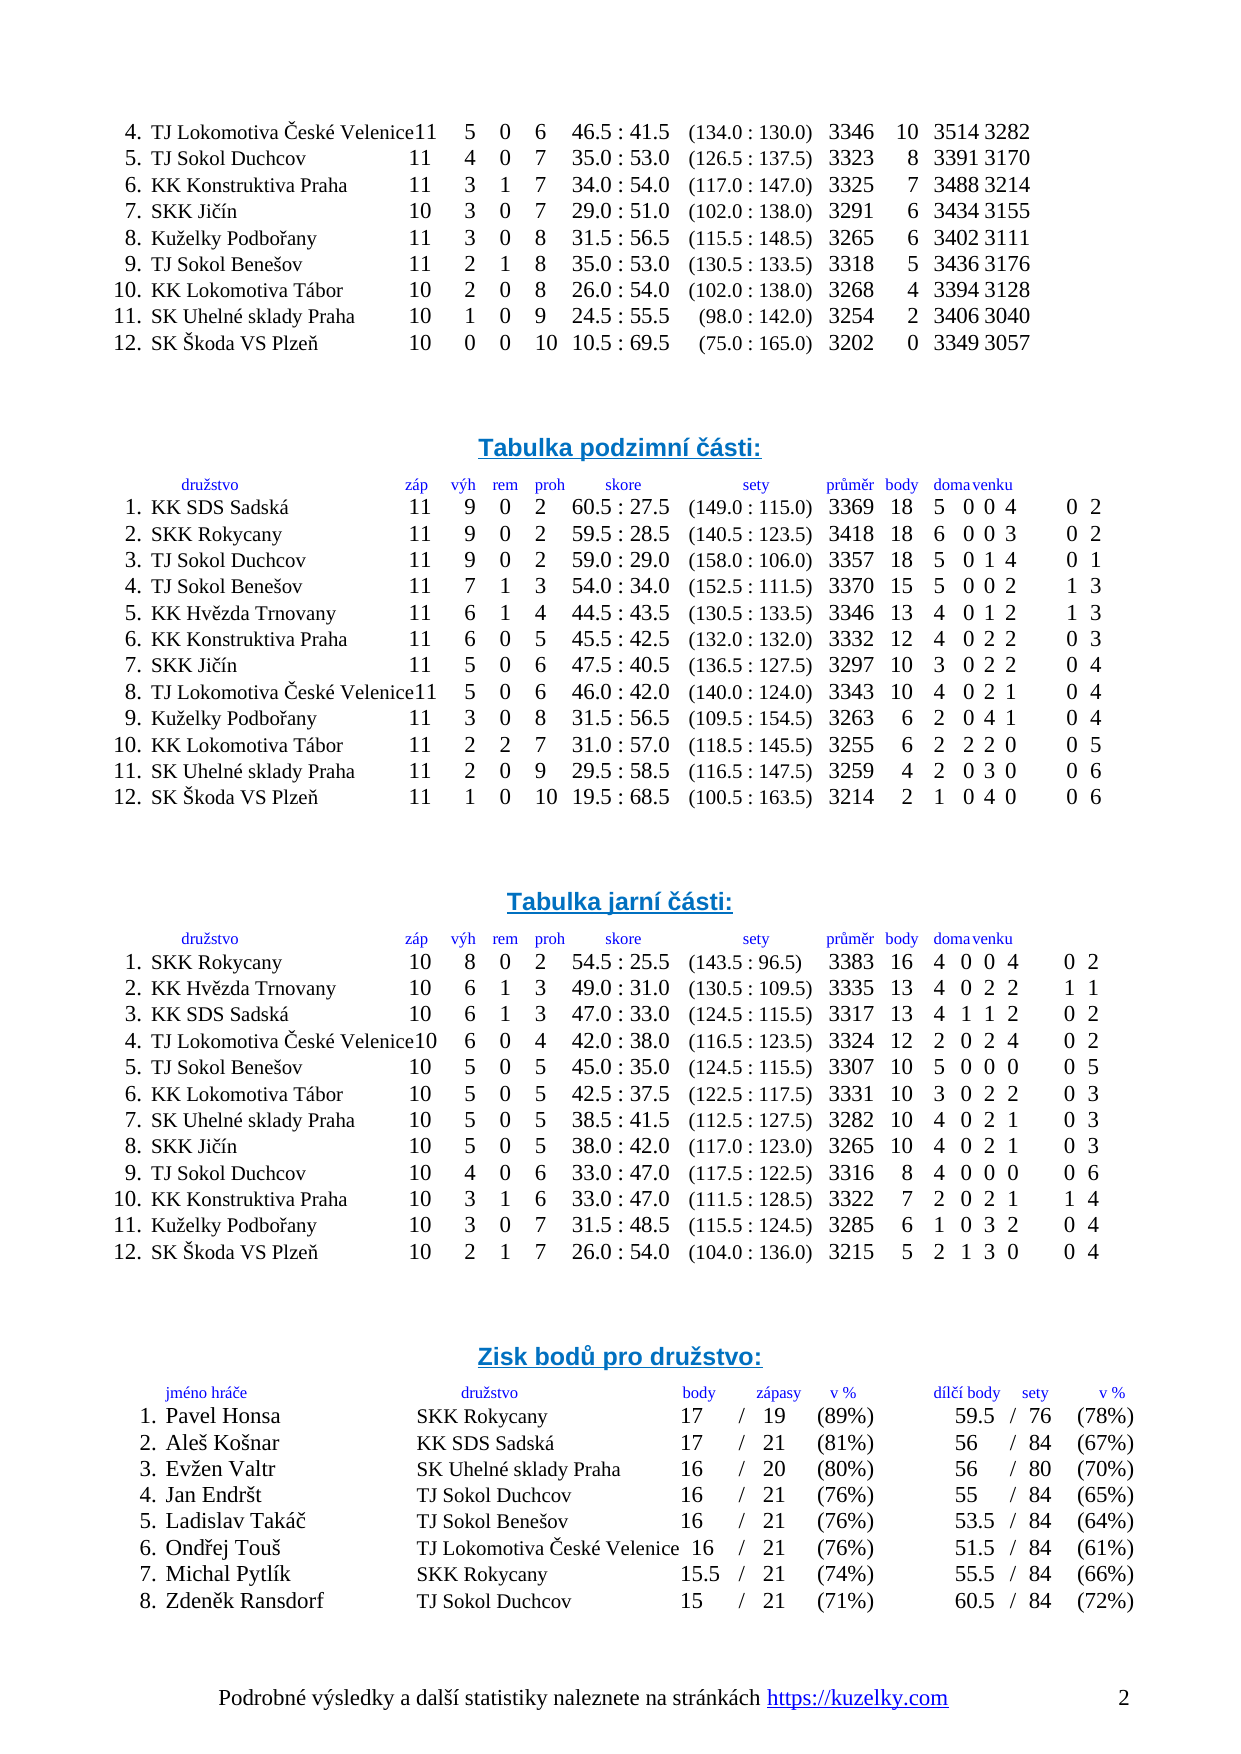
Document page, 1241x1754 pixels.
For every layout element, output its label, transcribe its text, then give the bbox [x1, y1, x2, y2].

text 7. SK Uhelné sklady Praha 10 5 0 5 38.5 : 41.5 (112.5 : 127.5) 3282 10 4 0 2 1 0 3 [106, 1106, 1134, 1132]
text jméno hráče družstvo body zápasy v % dílčí body sety v % [106, 1383, 1134, 1402]
text 3. TJ Sokol Duchcov 11 9 0 2 59.0 : 29.0 (158.0 : 106.0) 3357 18 5 0 1 4 0 1 [106, 546, 1134, 572]
text Zisk bodů pro družstvo: [94, 1342, 1145, 1371]
text 8. Zdeněk Ransdorf TJ Sokol Duchcov 15 / 21 (71%) 60.5 / 84 (72%) [106, 1587, 1134, 1613]
text 11. SK Uhelné sklady Praha 10 1 0 9 24.5 : 55.5 (98.0 : 142.0) 3254 2 3406 3040 [106, 303, 1134, 329]
text 4. TJ Sokol Benešov 11 7 1 3 54.0 : 34.0 (152.5 : 111.5) 3370 15 5 0 0 2 1 3 [106, 572, 1134, 599]
text 10. KK Lokomotiva Tábor 11 2 2 7 31.0 : 57.0 (118.5 : 145.5) 3255 6 2 2 2 0 0 5 [106, 731, 1134, 757]
text 1. KK SDS Sadská 11 9 0 2 60.5 : 27.5 (149.0 : 115.0) 3369 18 5 0 0 4 0 2 [106, 493, 1134, 520]
text 10. KK Konstruktiva Praha 10 3 1 6 33.0 : 47.0 (111.5 : 128.5) 3322 7 2 0 2 1 1 4 [106, 1185, 1134, 1211]
text 11. SK Uhelné sklady Praha 11 2 0 9 29.5 : 58.5 (116.5 : 147.5) 3259 4 2 0 3 0 0 6 [106, 757, 1134, 783]
text 1. SKK Rokycany 10 8 0 2 54.5 : 25.5 (143.5 : 96.5) 3383 16 4 0 0 4 0 2 [106, 948, 1134, 974]
text 3. Evžen Valtr SK Uhelné sklady Praha 16 / 20 (80%) 56 / 80 (70%) [106, 1455, 1134, 1481]
text Tabulka jarní části: [94, 887, 1145, 916]
text 5. Ladislav Takáč TJ Sokol Benešov 16 / 21 (76%) 53.5 / 84 (64%) [106, 1508, 1134, 1534]
text 3. KK SDS Sadská 10 6 1 3 47.0 : 33.0 (124.5 : 115.5) 3317 13 4 1 1 2 0 2 [106, 1001, 1134, 1027]
text 6. KK Lokomotiva Tábor 10 5 0 5 42.5 : 37.5 (122.5 : 117.5) 3331 10 3 0 2 2 0 3 [106, 1079, 1134, 1106]
text 7. SKK Jičín 11 5 0 6 47.5 : 40.5 (136.5 : 127.5) 3297 10 3 0 2 2 0 4 [106, 652, 1134, 678]
text družstvo záp výh rem proh skore sety průměr body doma venku [106, 474, 1134, 493]
text 11. Kuželky Podbořany 10 3 0 7 31.5 : 48.5 (115.5 : 124.5) 3285 6 1 0 3 2 0 4 [106, 1211, 1134, 1238]
text 2. SKK Rokycany 11 9 0 2 59.5 : 28.5 (140.5 : 123.5) 3418 18 6 0 0 3 0 2 [106, 520, 1134, 546]
text 8. TJ Lokomotiva České Velenice 11 5 0 6 46.0 : 42.0 (140.0 : 124.0) 3343 10 4 0 2 1 0 4 [106, 678, 1134, 704]
text 12. SK Škoda VS Plzeň 10 2 1 7 26.0 : 54.0 (104.0 : 136.0) 3215 5 2 1 3 0 0 4 [106, 1238, 1134, 1264]
text 8. Kuželky Podbořany 11 3 0 8 31.5 : 56.5 (115.5 : 148.5) 3265 6 3402 3111 [106, 223, 1134, 250]
text 5. TJ Sokol Duchcov 11 4 0 7 35.0 : 53.0 (126.5 : 137.5) 3323 8 3391 3170 [106, 144, 1134, 171]
text 1. Pavel Honsa SKK Rokycany 17 / 19 (89%) 59.5 / 76 (78%) [106, 1402, 1134, 1428]
text 4. TJ Lokomotiva České Velenice 10 6 0 4 42.0 : 38.0 (116.5 : 123.5) 3324 12 2 0 2 4 0 2 [106, 1027, 1134, 1053]
text 6. Ondřej Touš TJ Lokomotiva České Velenice 16 / 21 (76%) 51.5 / 84 (61%) [106, 1534, 1134, 1560]
text 4. TJ Lokomotiva České Velenice 11 5 0 6 46.5 : 41.5 (134.0 : 130.0) 3346 10 3514 3282 [106, 118, 1134, 144]
text 10. KK Lokomotiva Tábor 10 2 0 8 26.0 : 54.0 (102.0 : 138.0) 3268 4 3394 3128 [106, 276, 1134, 303]
text 9. Kuželky Podbořany 11 3 0 8 31.5 : 56.5 (109.5 : 154.5) 3263 6 2 0 4 1 0 4 [106, 704, 1134, 731]
text družstvo záp výh rem proh skore sety průměr body doma venku [106, 929, 1134, 948]
text 6. KK Konstruktiva Praha 11 3 1 7 34.0 : 54.0 (117.0 : 147.0) 3325 7 3488 3214 [106, 171, 1134, 197]
text 12. SK Škoda VS Plzeň 11 1 0 10 19.5 : 68.5 (100.5 : 163.5) 3214 2 1 0 4 0 0 6 [106, 783, 1134, 810]
text 6. KK Konstruktiva Praha 11 6 0 5 45.5 : 42.5 (132.0 : 132.0) 3332 12 4 0 2 2 0 3 [106, 625, 1134, 652]
text 9. TJ Sokol Benešov 11 2 1 8 35.0 : 53.0 (130.5 : 133.5) 3318 5 3436 3176 [106, 250, 1134, 276]
text 2. KK Hvězda Trnovany 10 6 1 3 49.0 : 31.0 (130.5 : 109.5) 3335 13 4 0 2 2 1 1 [106, 974, 1134, 1001]
text 4. Jan Endršt TJ Sokol Duchcov 16 / 21 (76%) 55 / 84 (65%) [106, 1481, 1134, 1508]
text 7. SKK Jičín 10 3 0 7 29.0 : 51.0 (102.0 : 138.0) 3291 6 3434 3155 [106, 197, 1134, 223]
text 9. TJ Sokol Duchcov 10 4 0 6 33.0 : 47.0 (117.5 : 122.5) 3316 8 4 0 0 0 0 6 [106, 1159, 1134, 1185]
text 2. Aleš Košnar KK SDS Sadská 17 / 21 (81%) 56 / 84 (67%) [106, 1428, 1134, 1455]
text 7. Michal Pytlík SKK Rokycany 15.5 / 21 (74%) 55.5 / 84 (66%) [106, 1560, 1134, 1587]
text 5. KK Hvězda Trnovany 11 6 1 4 44.5 : 43.5 (130.5 : 133.5) 3346 13 4 0 1 2 1 3 [106, 599, 1134, 625]
text Tabulka podzimní části: [94, 433, 1145, 462]
text 5. TJ Sokol Benešov 10 5 0 5 45.0 : 35.0 (124.5 : 115.5) 3307 10 5 0 0 0 0 5 [106, 1053, 1134, 1079]
text 8. SKK Jičín 10 5 0 5 38.0 : 42.0 (117.0 : 123.0) 3265 10 4 0 2 1 0 3 [106, 1132, 1134, 1159]
text 12. SK Škoda VS Plzeň 10 0 0 10 10.5 : 69.5 (75.0 : 165.0) 3202 0 3349 3057 [106, 329, 1134, 355]
